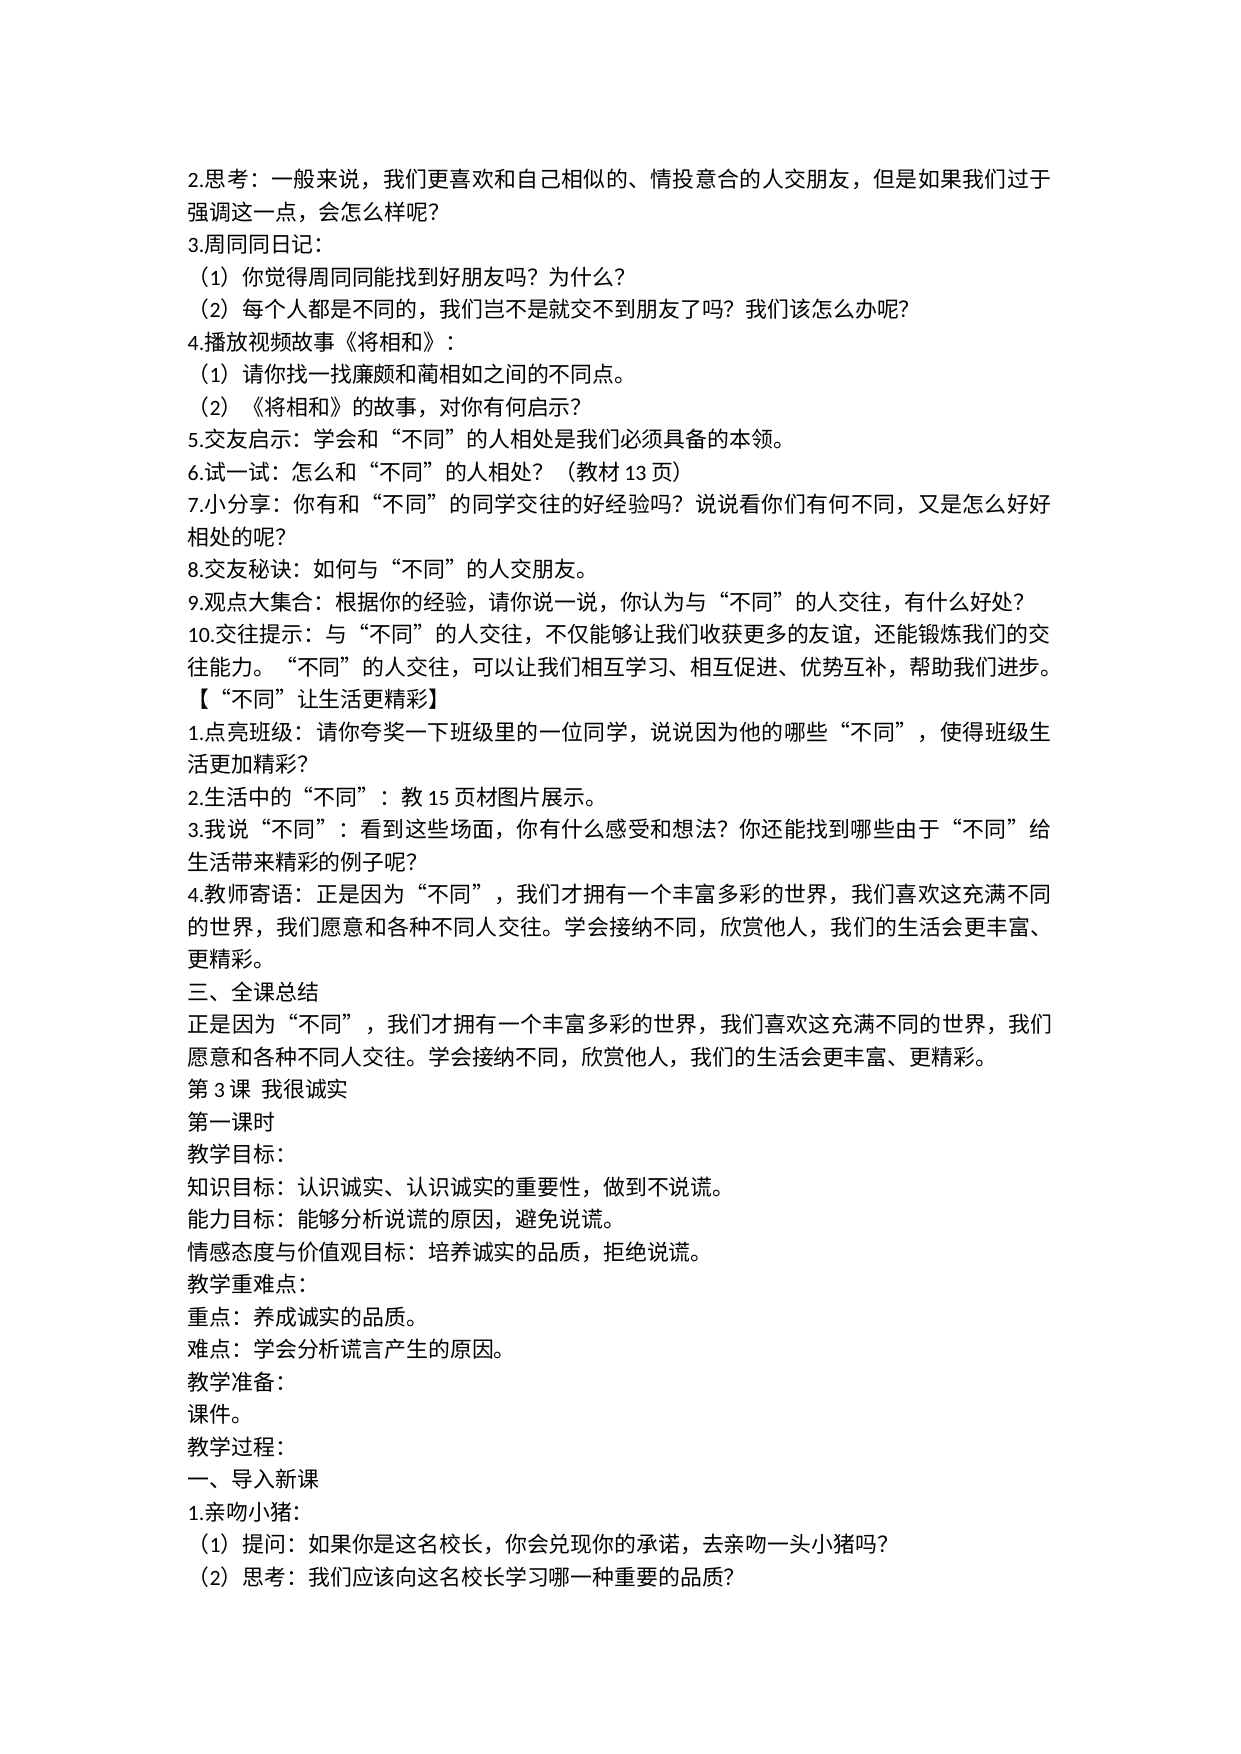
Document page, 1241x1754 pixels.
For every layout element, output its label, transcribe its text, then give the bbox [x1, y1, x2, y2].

text （1）提问：如果你是这名校长，你会兑现你的承诺，去亲吻一头小猪吗？ [187, 1527, 1053, 1559]
text （1）你觉得周同同能找到好朋友吗？为什么？ [187, 259, 1053, 292]
text 3.我说“不同”：看到这些场面，你有什么感受和想法？你还能找到哪些由于“不同”给生活带来精彩的例子呢？ [187, 812, 1053, 877]
text 9.观点大集合：根据你的经验，请你说一说，你认为与“不同”的人交往，有什么好处？ [187, 584, 1053, 617]
text 教学重难点： [187, 1267, 1053, 1299]
text 2.生活中的“不同”：教15页材图片展示。 [187, 779, 1053, 812]
text 教学目标： [187, 1137, 1053, 1169]
text 4.播放视频故事《将相和》： [187, 324, 1053, 357]
text 教学准备： [187, 1364, 1053, 1397]
text 4.教师寄语：正是因为“不同”，我们才拥有一个丰富多彩的世界，我们喜欢这充满不同的世界，我们愿意和各种不同人交往。学会接纳不同，欣赏他人，我们的生活会更丰富、更精彩。 [187, 877, 1053, 974]
text 8.交友秘诀：如何与“不同”的人交朋友。 [187, 552, 1053, 584]
text 3.周同同日记： [187, 227, 1053, 259]
text 7.小分享：你有和“不同”的同学交往的好经验吗？说说看你们有何不同，又是怎么好好相处的呢？ [187, 487, 1053, 552]
text 第一课时 [187, 1104, 1053, 1137]
text （2）《将相和》的故事，对你有何启示？ [187, 389, 1053, 422]
text 【“不同”让生活更精彩】 [187, 682, 1053, 714]
text 知识目标：认识诚实、认识诚实的重要性，做到不说谎。 [187, 1169, 1053, 1202]
text 5.交友启示：学会和“不同”的人相处是我们必须具备的本领。 [187, 422, 1053, 454]
text 1.点亮班级：请你夸奖一下班级里的一位同学，说说因为他的哪些“不同”，使得班级生活更加精彩？ [187, 714, 1053, 779]
text （1）请你找一找廉颇和蔺相如之间的不同点。 [187, 357, 1053, 389]
text （2）每个人都是不同的，我们岂不是就交不到朋友了吗？我们该怎么办呢？ [187, 292, 1053, 324]
text 一、导入新课 [187, 1462, 1053, 1494]
text 6.试一试：怎么和“不同”的人相处？（教材13页） [187, 454, 1053, 487]
text 2.思考：一般来说，我们更喜欢和自己相似的、情投意合的人交朋友，但是如果我们过于强调这一点，会怎么样呢？ [187, 162, 1053, 227]
text 情感态度与价值观目标：培养诚实的品质，拒绝说谎。 [187, 1234, 1053, 1267]
text （2）思考：我们应该向这名校长学习哪一种重要的品质？ [187, 1559, 1053, 1592]
text 难点：学会分析谎言产生的原因。 [187, 1332, 1053, 1364]
text 正是因为“不同”，我们才拥有一个丰富多彩的世界，我们喜欢这充满不同的世界，我们愿意和各种不同人交往。学会接纳不同，欣赏他人，我们的生活会更丰富、更精彩。 [187, 1007, 1053, 1072]
text 能力目标：能够分析说谎的原因，避免说谎。 [187, 1202, 1053, 1234]
text 1.亲吻小猪： [187, 1494, 1053, 1527]
text 教学过程： [187, 1429, 1053, 1462]
text 第3课 我很诚实 [187, 1072, 1053, 1104]
text 重点：养成诚实的品质。 [187, 1299, 1053, 1332]
text 10.交往提示：与“不同”的人交往，不仅能够让我们收获更多的友谊，还能锻炼我们的交往能力。“不同”的人交往，可以让我们相互学习、相互促进、优势互补，帮助我们进步。 [187, 617, 1053, 682]
text 课件。 [187, 1397, 1053, 1429]
text 三、全课总结 [187, 974, 1053, 1007]
